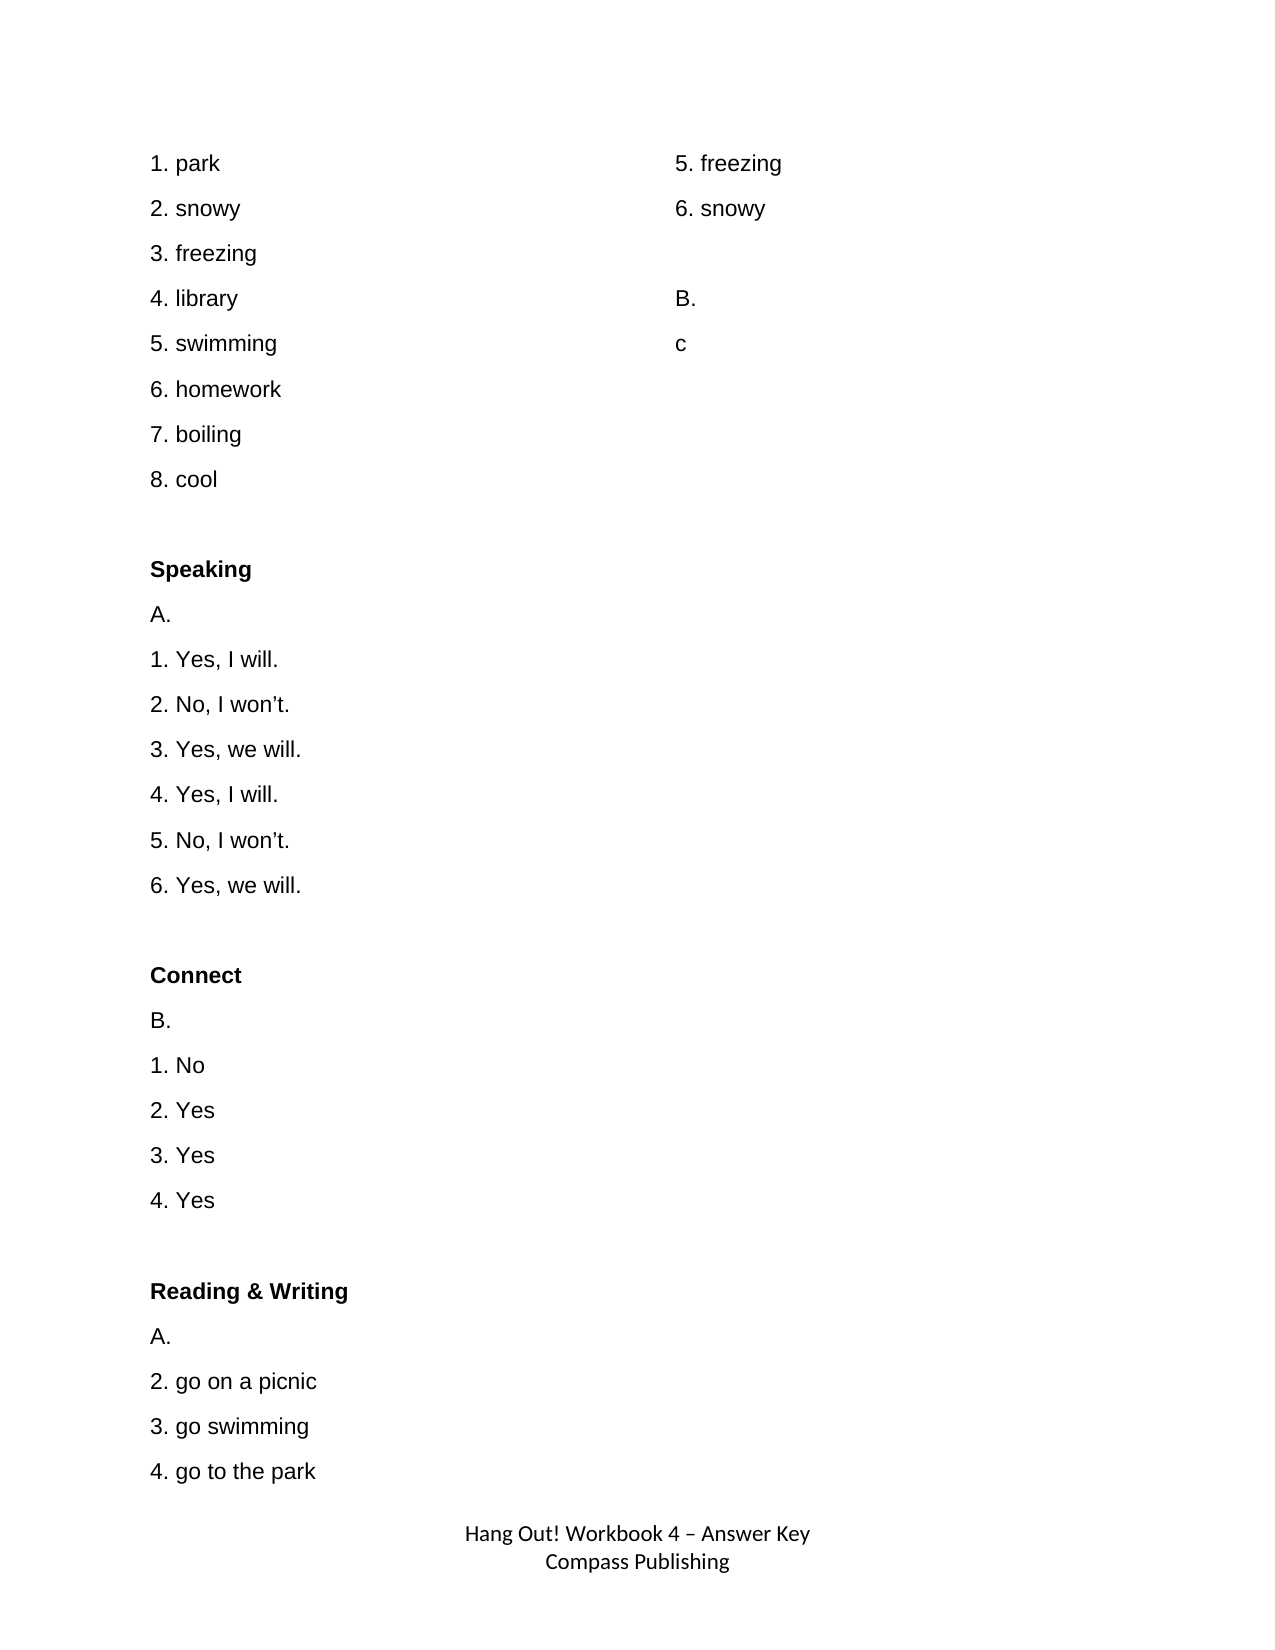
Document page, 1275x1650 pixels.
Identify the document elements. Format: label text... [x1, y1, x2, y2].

text Connect [150, 962, 600, 988]
text Speaking [150, 556, 600, 582]
text 7. boiling [150, 421, 600, 447]
text 3. Yes, we will. [150, 736, 600, 763]
text 4. go to the park [150, 1458, 600, 1484]
text 2. go on a picnic [150, 1368, 600, 1394]
text 3. freezing [150, 240, 600, 267]
text 6. homework [150, 376, 600, 402]
text 4. library [150, 285, 600, 312]
text 3. go swimming [150, 1413, 600, 1439]
text c [675, 330, 1125, 357]
text 2. No, I won’t. [150, 691, 600, 718]
text A. [150, 1323, 600, 1349]
text 5. swimming [150, 330, 600, 357]
text B. [150, 1007, 600, 1033]
text 3. Yes [150, 1142, 600, 1169]
text 6. snowy [675, 195, 1125, 221]
text 8. cool [150, 466, 600, 492]
text 5. freezing [675, 150, 1125, 176]
text 6. Yes, we will. [150, 872, 600, 898]
text 2. snowy [150, 195, 600, 221]
text A. [150, 601, 600, 627]
text 5. No, I won’t. [150, 827, 600, 853]
text 2. Yes [150, 1097, 600, 1123]
text 1. No [150, 1052, 600, 1078]
text 1. park [150, 150, 600, 176]
text Reading & Writing [150, 1278, 600, 1304]
text 1. Yes, I will. [150, 646, 600, 672]
text 4. Yes, I will. [150, 781, 600, 808]
text 4. Yes [150, 1187, 600, 1214]
text B. [675, 285, 1125, 312]
